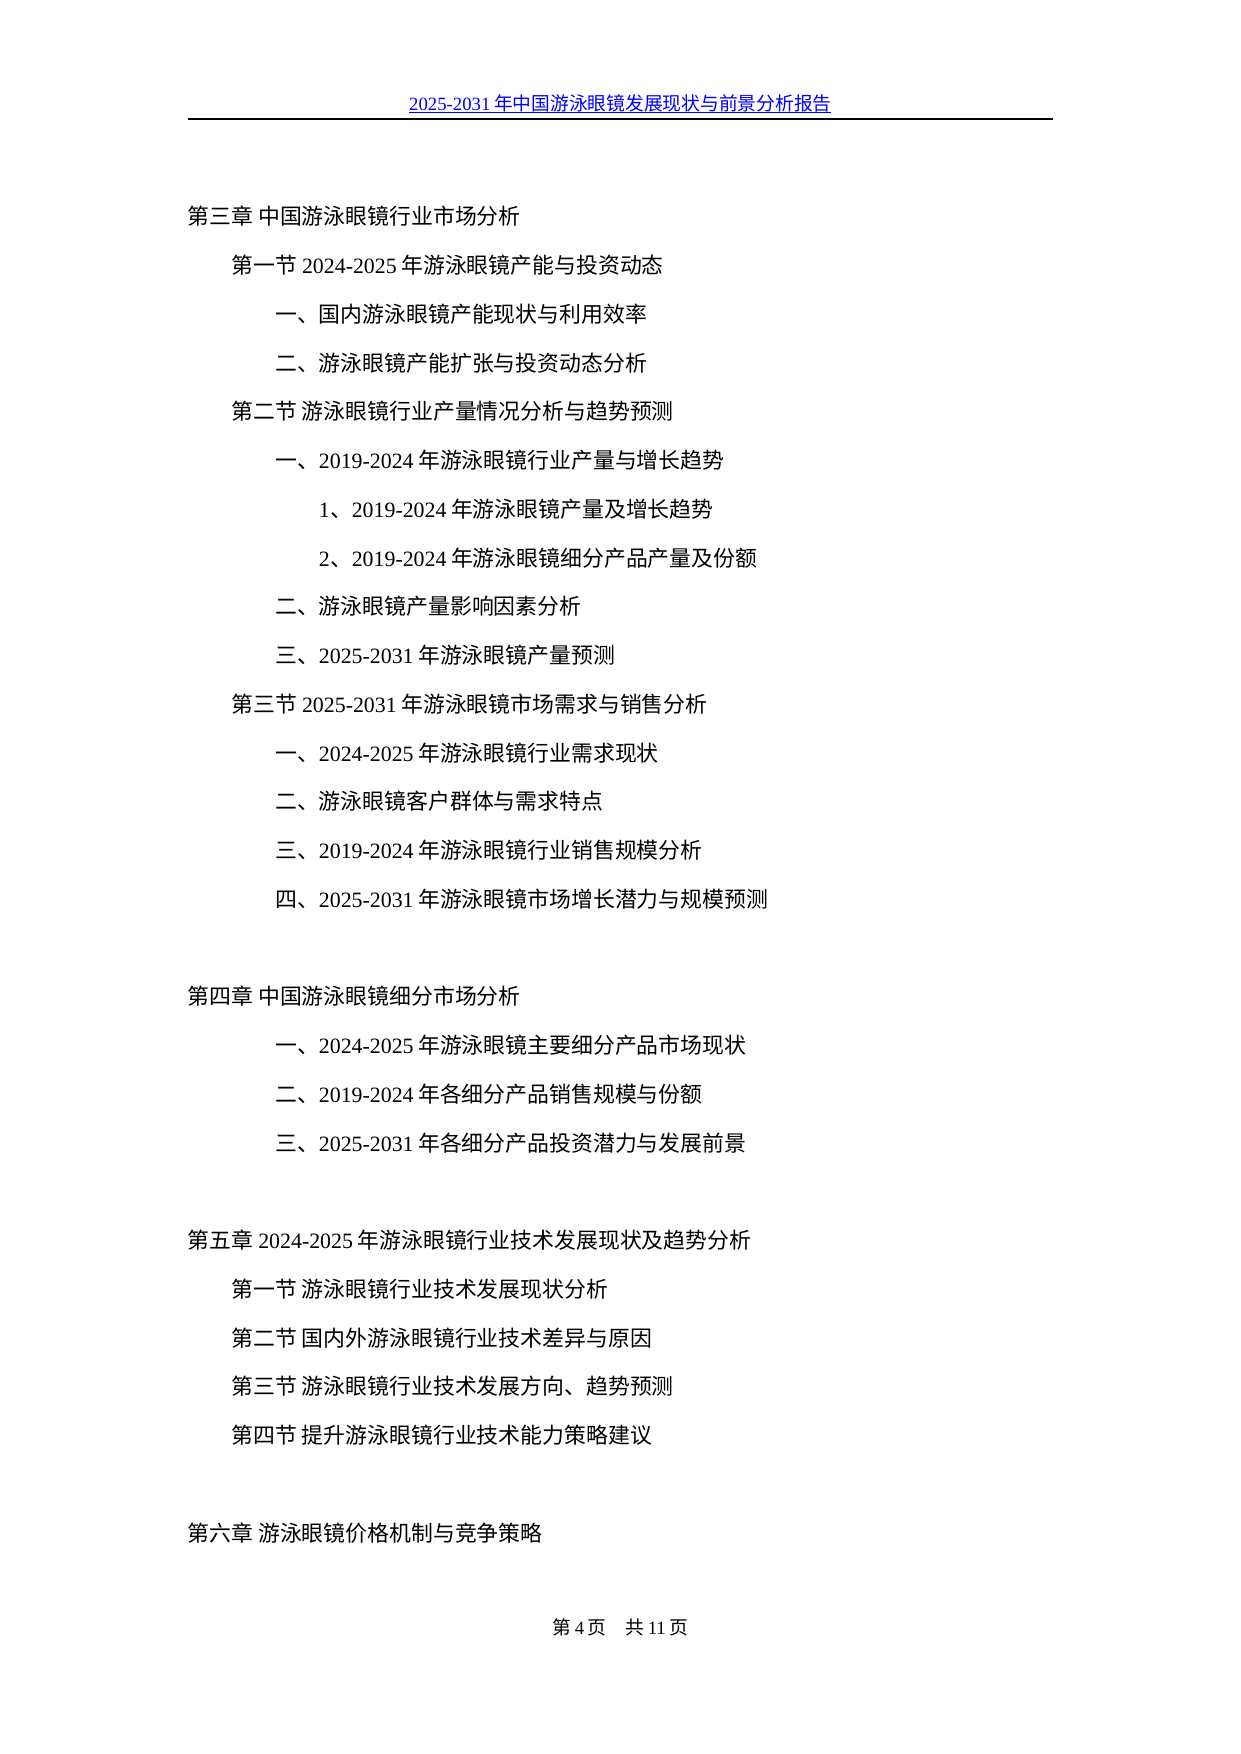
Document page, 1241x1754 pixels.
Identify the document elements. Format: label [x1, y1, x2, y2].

text [187, 150, 1053, 1548]
